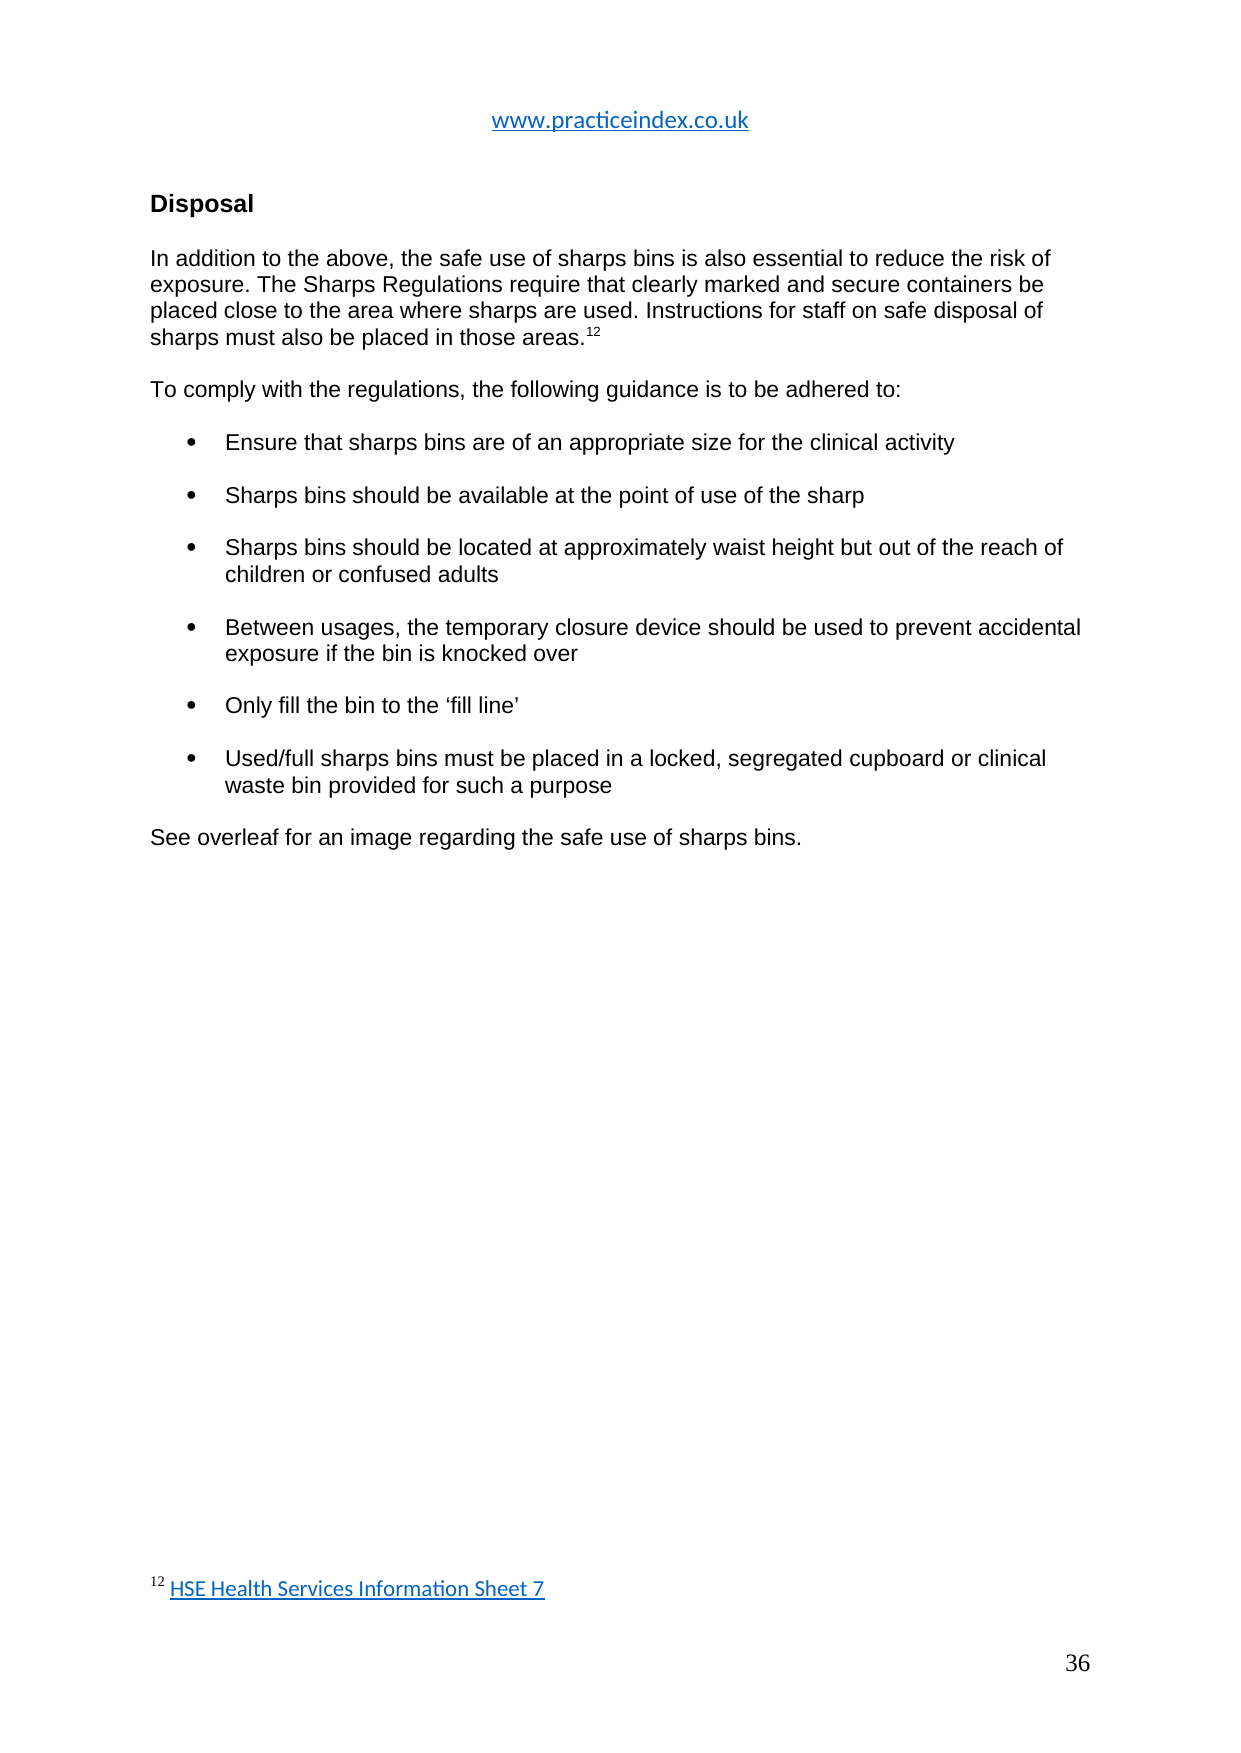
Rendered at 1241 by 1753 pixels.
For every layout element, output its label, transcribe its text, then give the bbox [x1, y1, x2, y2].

list Sharps bins should be available at the point of use of the sharp [187, 482, 1090, 508]
list Between usages, the temporary closure device should be used to prevent accidental exposure if the bin is knocked over [187, 613, 1090, 666]
text See overleaf for an image regarding the safe use of sharps bins. [150, 824, 1090, 851]
text Disposal [150, 189, 1090, 218]
text In addition to the above, the safe use of sharps bins is also essential to reduce the risk of exposure. The Sharps Regulations require that clearly marked and secure containers be placed close to the area where sharps are used. Instructions for staff on safe disposal of sharps must also be placed in those areas. [150, 244, 1090, 350]
list Used/full sharps bins must be placed in a locked, segregated cupboard or clinical waste bin provided for such a purpose [187, 745, 1090, 798]
text To comply with the regulations, the following guidance is to be adhered to: [150, 376, 1090, 403]
list Sharps bins should be located at approximately waist height but out of the reach of children or confused adults [187, 534, 1090, 587]
list Ensure that sharps bins are of an appropriate size for the clinical activity [187, 429, 1090, 455]
list Only fill the bin to the ‘fill line’ [187, 692, 1090, 719]
